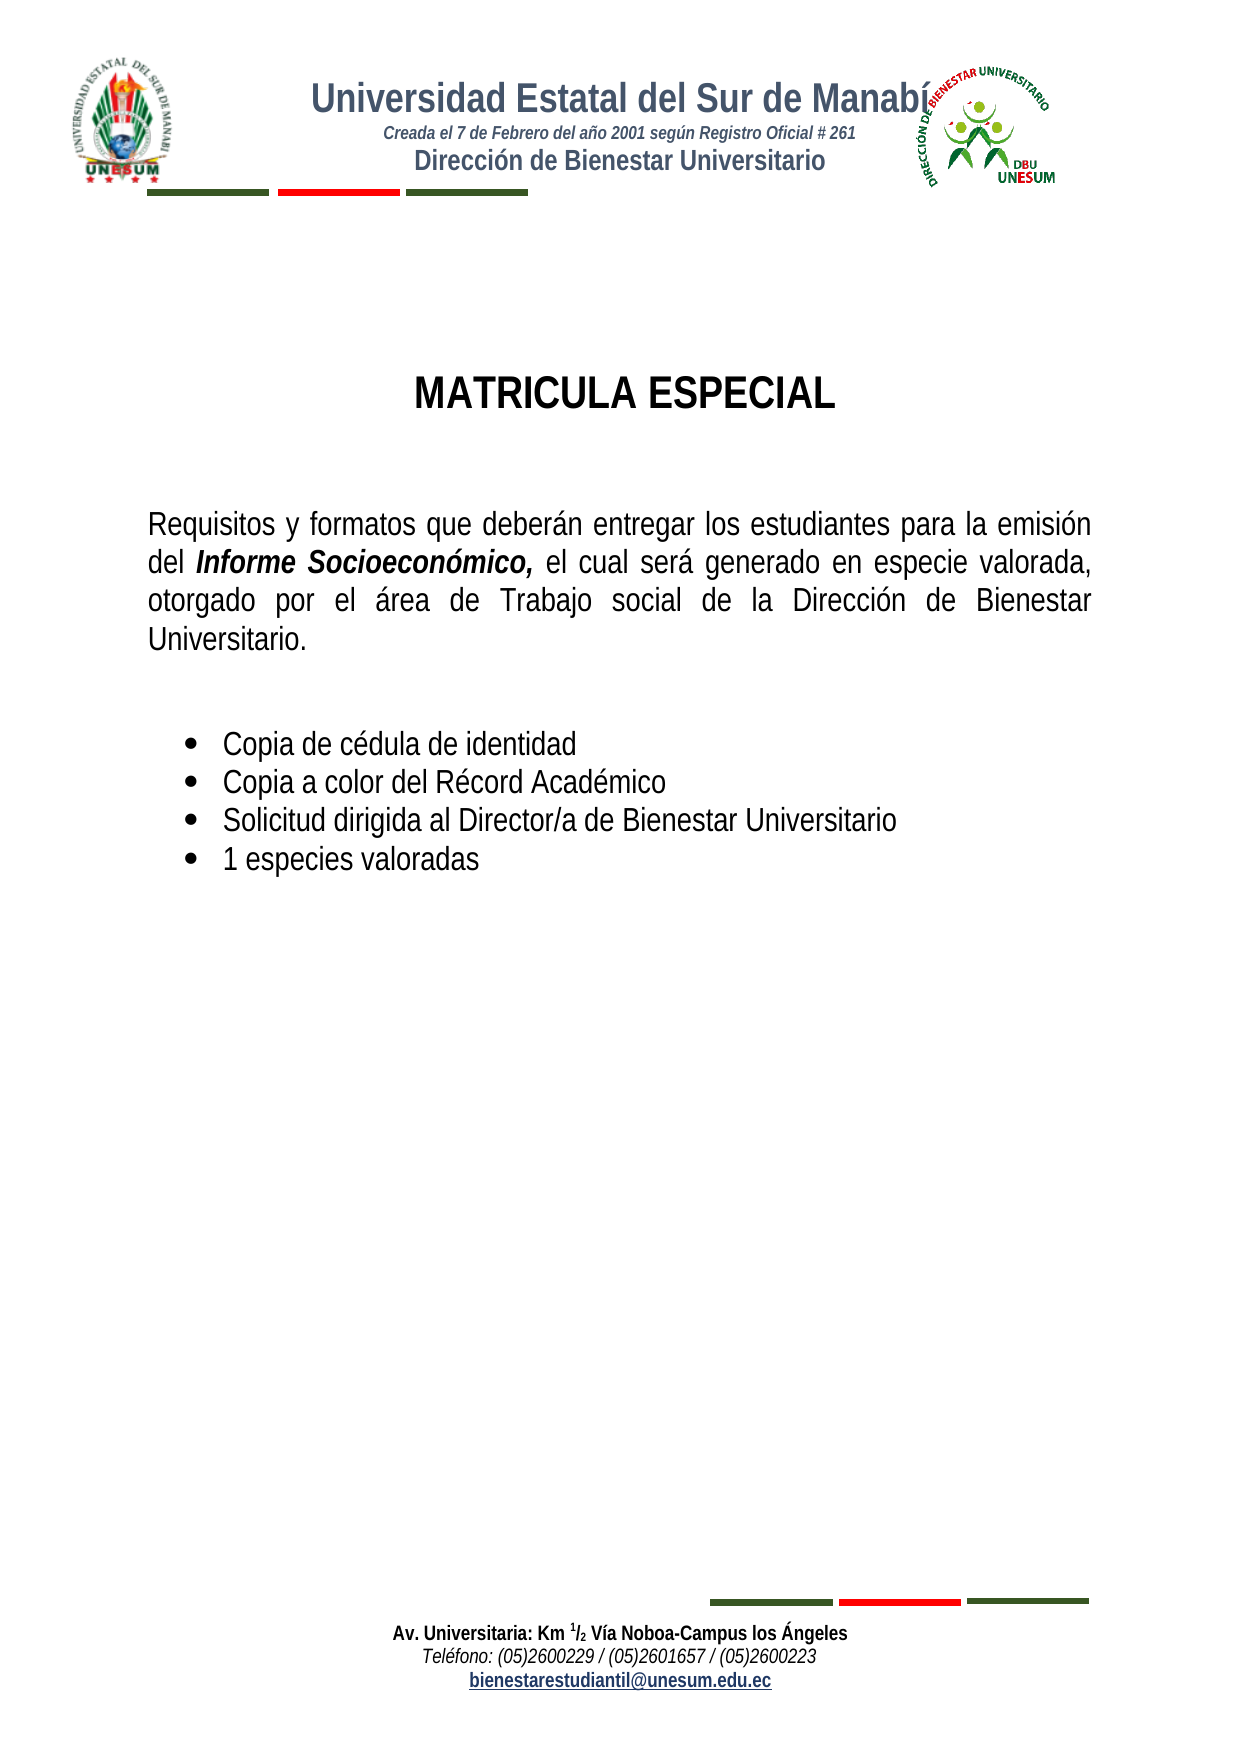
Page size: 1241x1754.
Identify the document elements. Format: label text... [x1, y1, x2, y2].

text Requisitos y formatos que deberán entregar los estudiantes para la emisión del Informe Socioeconómico, el cual será generado en especie valorada, otorgado por el área de Trabajo social de la Dirección de Bienestar Universitario. [148, 504, 1093, 657]
list 1 especies valoradas [185, 839, 1093, 877]
list Copia de cédula de identidad [185, 724, 1093, 762]
picture [913, 63, 1059, 191]
text MATRICULA ESPECIAL [148, 366, 1093, 418]
list Copia a color del Récord Académico [185, 762, 1093, 801]
list Solicitud dirigida al Director/a de Bienestar Universitario [185, 801, 1093, 839]
picture [68, 53, 176, 183]
